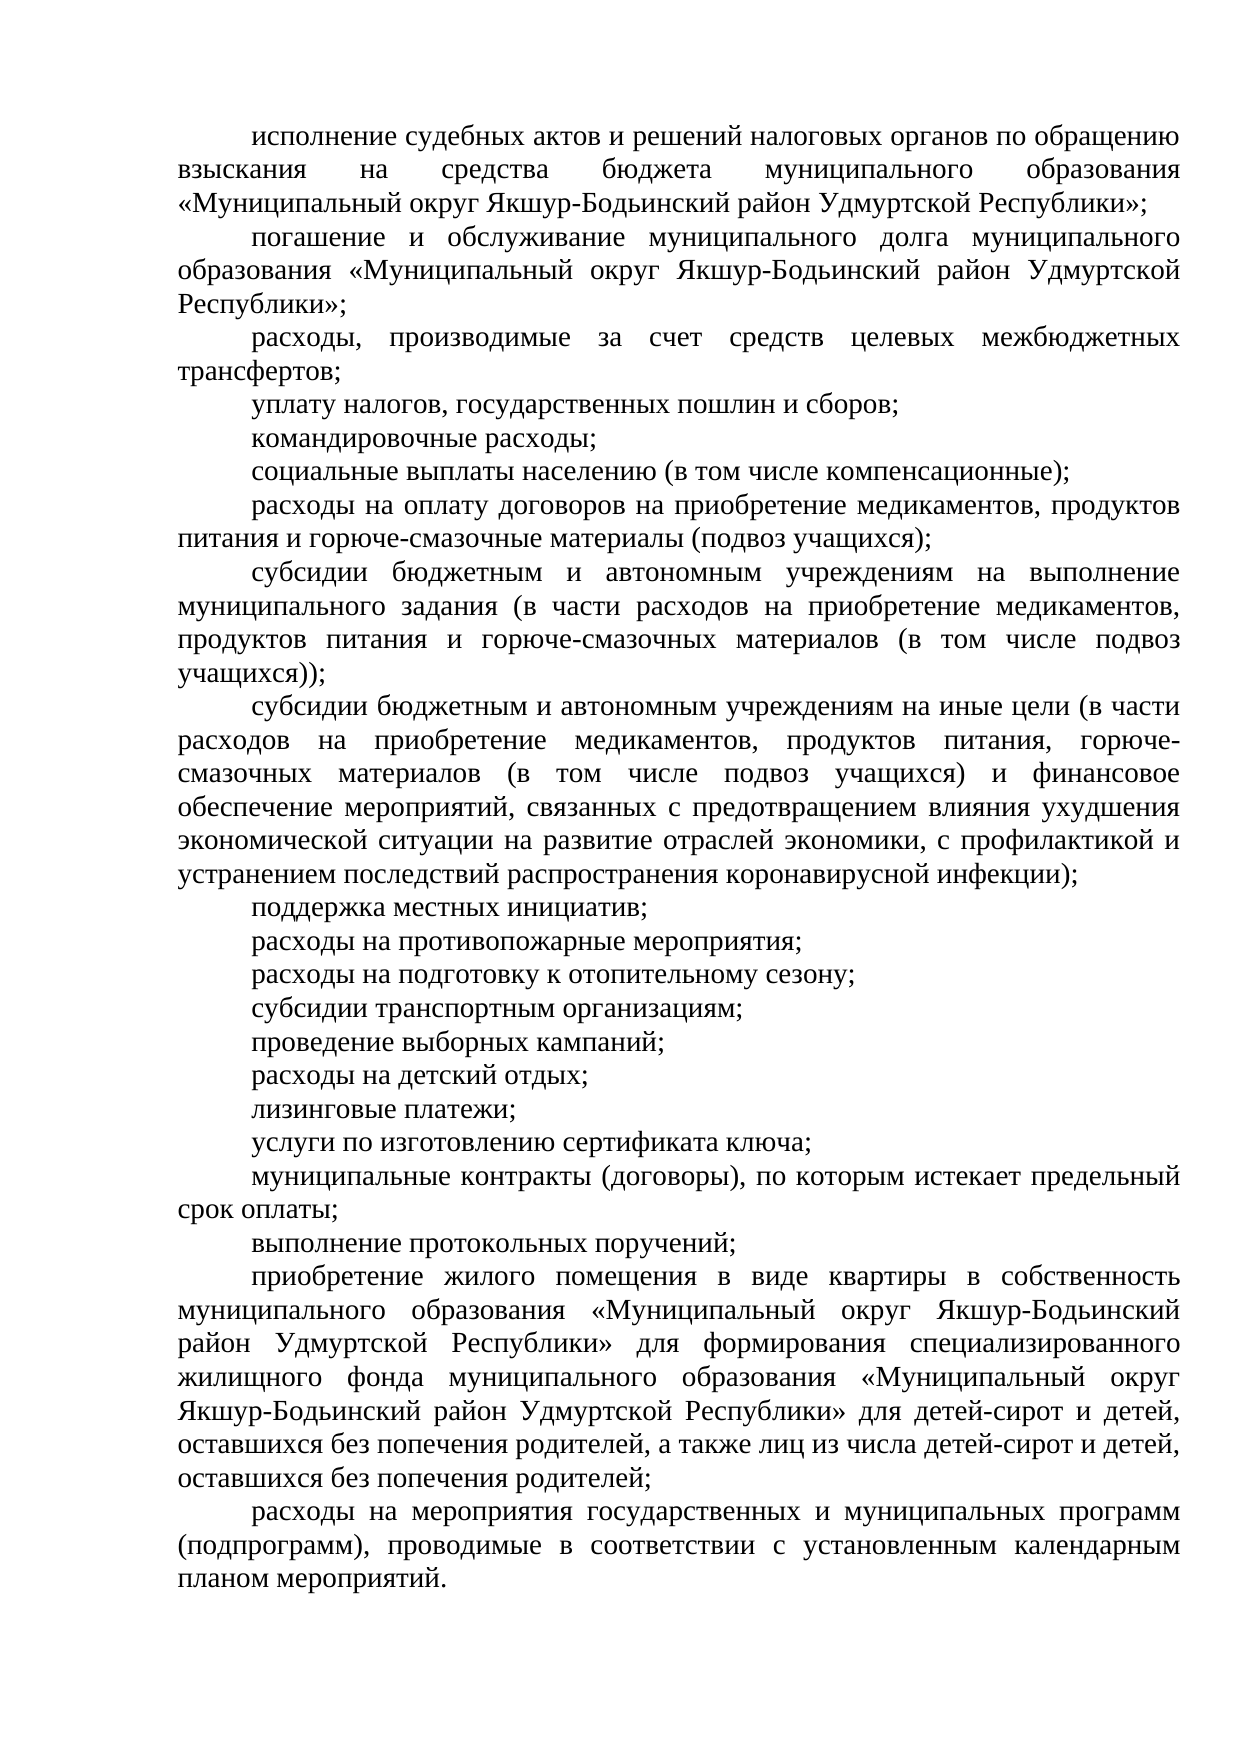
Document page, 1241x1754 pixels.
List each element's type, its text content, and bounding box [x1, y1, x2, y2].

text приобретение жилого помещения в виде квартиры в собственность муниципального образования «Муниципальный округ Якшур-Бодьинский район Удмуртской Республики» для формирования специализированного жилищного фонда муниципального образования «Муниципальный округ Якшур-Бодьинский район Удмуртской Республики» для детей-сирот и детей, оставшихся без попечения родителей, а также лиц из числа детей-сирот и детей, оставшихся без попечения родителей; [177, 1258, 1181, 1493]
text проведение выборных кампаний; [177, 1024, 1181, 1057]
text расходы на детский отдых; [177, 1057, 1181, 1091]
text выполнение протокольных поручений; [177, 1225, 1181, 1258]
text расходы на противопожарные мероприятия; [177, 923, 1181, 957]
text расходы на оплату договоров на приобретение медикаментов, продуктов питания и горюче-смазочные материалы (подвоз учащихся); [177, 487, 1181, 554]
text услуги по изготовлению сертификата ключа; [177, 1124, 1181, 1158]
text поддержка местных инициатив; [177, 889, 1181, 923]
text командировочные расходы; [177, 420, 1181, 453]
text лизинговые платежи; [177, 1091, 1181, 1124]
text субсидии бюджетным и автономным учреждениям на иные цели (в части расходов на приобретение медикаментов, продуктов питания, горюче-смазочных материалов (в том числе подвоз учащихся) и финансовое обеспечение мероприятий, связанных с предотвращением влияния ухудшения экономической ситуации на развитие отраслей экономики, с профилактикой и устранением последствий распространения коронавирусной инфекции); [177, 688, 1181, 889]
text муниципальные контракты (договоры), по которым истекает предельный срок оплаты; [177, 1158, 1181, 1225]
text социальные выплаты населению (в том числе компенсационные); [177, 453, 1181, 487]
text уплату налогов, государственных пошлин и сборов; [177, 386, 1181, 420]
text субсидии бюджетным и автономным учреждениям на выполнение муниципального задания (в части расходов на приобретение медикаментов, продуктов питания и горюче-смазочных материалов (в том числе подвоз учащихся)); [177, 554, 1181, 688]
text субсидии транспортным организациям; [177, 990, 1181, 1024]
text расходы на мероприятия государственных и муниципальных программ (подпрограмм), проводимые в соответствии с установленным календарным планом мероприятий. [177, 1493, 1181, 1594]
text погашение и обслуживание муниципального долга муниципального образования «Муниципальный округ Якшур-Бодьинский район Удмуртской Республики»; [177, 219, 1181, 319]
text расходы, производимые за счет средств целевых межбюджетных трансфертов; [177, 319, 1181, 386]
text исполнение судебных актов и решений налоговых органов по обращению взыскания на средства бюджета муниципального образования «Муниципальный округ Якшур-Бодьинский район Удмуртской Республики»; [177, 118, 1181, 219]
text расходы на подготовку к отопительному сезону; [177, 957, 1181, 990]
